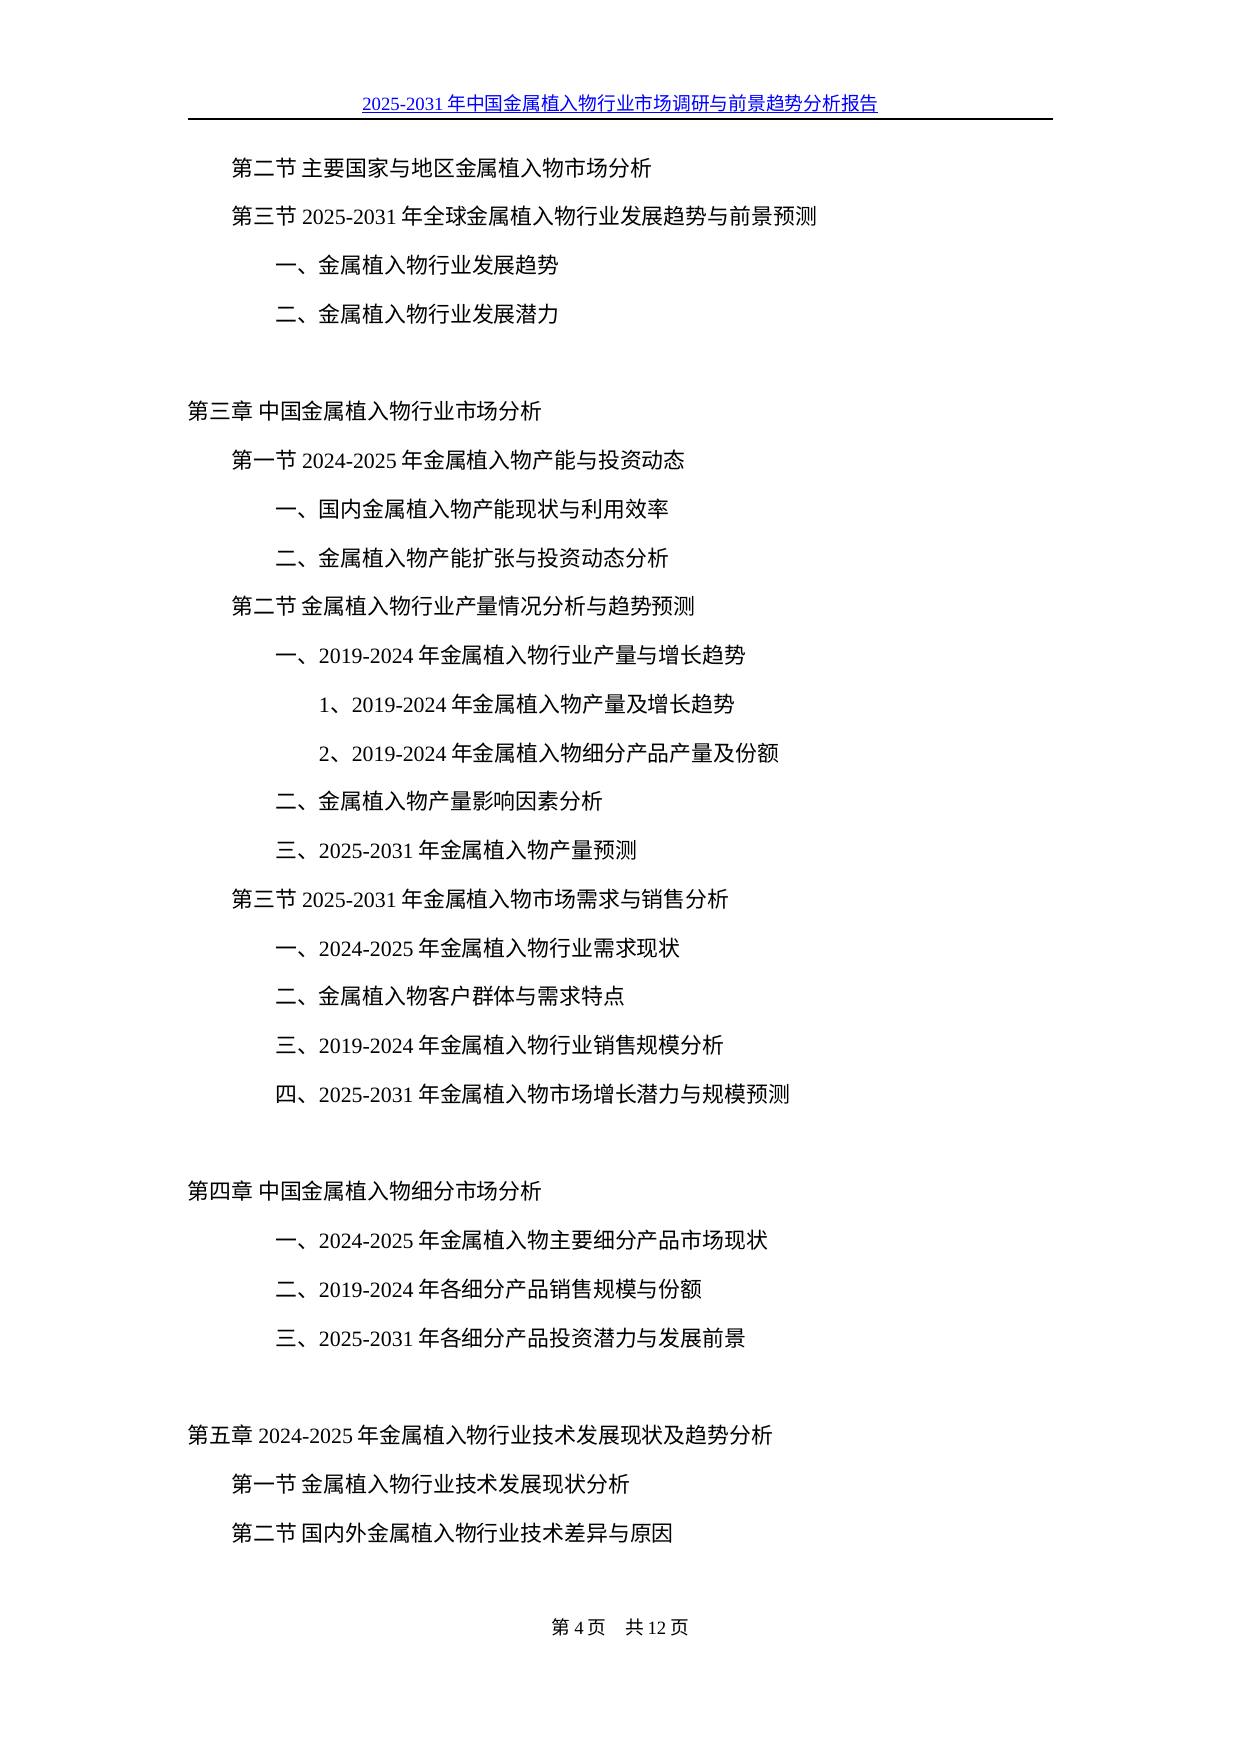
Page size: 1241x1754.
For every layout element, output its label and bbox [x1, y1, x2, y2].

text [187, 150, 1053, 1548]
